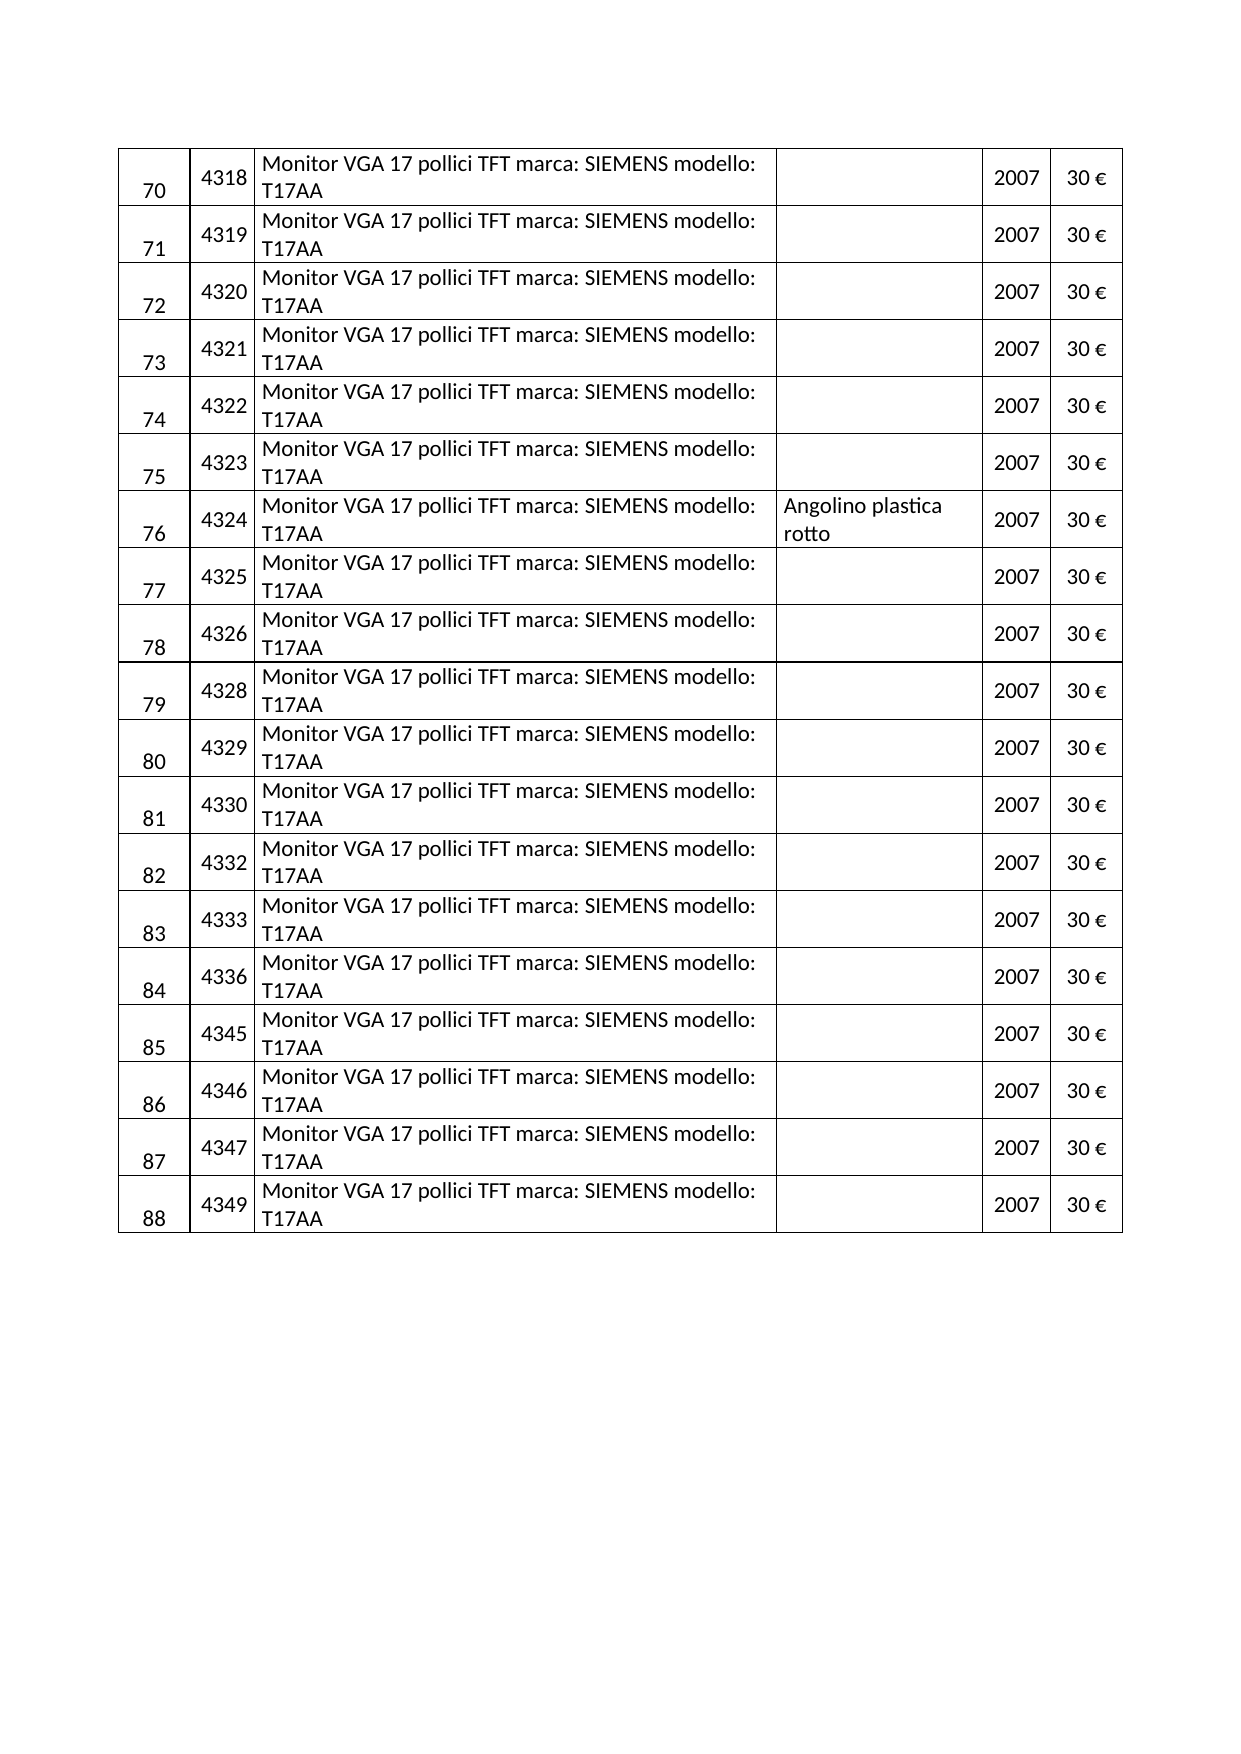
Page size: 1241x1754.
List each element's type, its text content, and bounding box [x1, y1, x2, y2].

table_cell 30 € [1051, 263, 1122, 319]
table_cell [777, 263, 982, 319]
table_cell 30 € [1051, 948, 1122, 1004]
table_cell 2007 [983, 263, 1050, 319]
table_cell Angolino plastica rotto [777, 491, 982, 547]
table_cell [777, 777, 982, 833]
table_cell 79 [119, 663, 189, 718]
table_cell [777, 1119, 982, 1175]
table_cell 4332 [191, 834, 254, 890]
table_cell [255, 263, 776, 319]
table_cell Monitor VGA 17 pollici TFT marca: SIEMENS modello: T17AA [255, 720, 776, 776]
table_cell 4346 [191, 1062, 254, 1118]
table_cell [777, 891, 982, 947]
table_cell 30 € [1051, 834, 1122, 890]
table_cell 4326 [191, 605, 254, 661]
table_cell [777, 434, 982, 490]
table_cell 71 [119, 206, 189, 262]
table_cell 4319 [191, 206, 254, 262]
table_cell [777, 377, 982, 433]
table_cell [777, 206, 982, 262]
table_cell 30 € [1051, 377, 1122, 433]
table_cell 4329 [191, 720, 254, 776]
table_cell 4321 [191, 320, 254, 376]
table_cell 30 € [1051, 491, 1122, 547]
table_cell 4324 [191, 491, 254, 547]
table_cell 4345 [191, 1005, 254, 1061]
table_cell 75 [119, 434, 189, 490]
table_cell 78 [119, 605, 189, 661]
table_cell 4328 [191, 663, 254, 718]
table_cell 2007 [983, 434, 1050, 490]
table_cell 4325 [191, 548, 254, 604]
table_cell 30 € [1051, 777, 1122, 833]
table_cell 30 € [1051, 663, 1122, 718]
table_cell 4330 [191, 777, 254, 833]
table_cell 84 [119, 948, 189, 1004]
table_cell 30 € [1051, 434, 1122, 490]
table_cell Monitor VGA 17 pollici TFT marca: SIEMENS modello: T17AA [255, 777, 776, 833]
table_cell 4347 [191, 1119, 254, 1175]
table_cell Monitor VGA 17 pollici TFT marca: SIEMENS modello: T17AA [255, 434, 776, 490]
table_cell [777, 605, 982, 661]
table_cell [777, 548, 982, 604]
table_cell 2007 [983, 377, 1050, 433]
table_cell 4318 [191, 149, 254, 205]
table_cell 74 [119, 377, 189, 433]
table_cell [777, 663, 982, 718]
table_cell 70 [119, 149, 189, 205]
table_cell 85 [119, 1005, 189, 1061]
table_cell Monitor VGA 17 pollici TFT marca: SIEMENS modello: T17AA [255, 891, 776, 947]
table_cell 30 € [1051, 320, 1122, 376]
table_cell [777, 1062, 982, 1118]
table_cell 4336 [191, 948, 254, 1004]
table_cell 4322 [191, 377, 254, 433]
table_cell 83 [119, 891, 189, 947]
table_cell 2007 [983, 320, 1050, 376]
table_cell 2007 [983, 1062, 1050, 1118]
table_cell 30 € [1051, 1176, 1122, 1232]
table_cell 4349 [191, 1176, 254, 1232]
table_cell Monitor VGA 17 pollici TFT marca: SIEMENS modello: T17AA [255, 1005, 776, 1061]
table_cell 2007 [983, 777, 1050, 833]
table_cell 2007 [983, 548, 1050, 604]
table_cell 30 € [1051, 206, 1122, 262]
table_cell 30 € [1051, 891, 1122, 947]
table_cell 30 € [1051, 548, 1122, 604]
table_cell 30 € [1051, 1119, 1122, 1175]
table_cell 30 € [1051, 149, 1122, 205]
table_cell 4333 [191, 891, 254, 947]
table_cell Monitor VGA 17 pollici TFT marca: SIEMENS modello: T17AA [255, 377, 776, 433]
table_cell 4320 [191, 263, 254, 319]
table_cell 30 € [1051, 1005, 1122, 1061]
table_cell 88 [119, 1176, 189, 1232]
table_cell 81 [119, 777, 189, 833]
table_cell Monitor VGA 17 pollici TFT marca: SIEMENS modello: T17AA [255, 1176, 776, 1232]
table_cell 2007 [983, 948, 1050, 1004]
table_cell 2007 [983, 1005, 1050, 1061]
table_cell 2007 [983, 720, 1050, 776]
table_cell Monitor VGA 17 pollici TFT marca: SIEMENS modello: T17AA [255, 605, 776, 661]
table_cell 73 [119, 320, 189, 376]
table_cell 30 € [1051, 1062, 1122, 1118]
table_cell 2007 [983, 1176, 1050, 1232]
table_cell 2007 [983, 663, 1050, 718]
table_cell Monitor VGA 17 pollici TFT marca: SIEMENS modello: T17AA [255, 663, 776, 718]
table_cell 2007 [983, 891, 1050, 947]
table_cell 4323 [191, 434, 254, 490]
table_cell 2007 [983, 605, 1050, 661]
table_cell 82 [119, 834, 189, 890]
table_cell 30 € [1051, 605, 1122, 661]
table_cell 72 [119, 263, 189, 319]
table_cell 2007 [983, 206, 1050, 262]
table_cell 87 [119, 1119, 189, 1175]
table_cell 30 € [1051, 720, 1122, 776]
table_cell Monitor VGA 17 pollici TFT marca: SIEMENS modello: T17AA [255, 1119, 776, 1175]
table_cell 80 [119, 720, 189, 776]
table_cell [777, 1005, 982, 1061]
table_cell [255, 149, 776, 205]
table_cell [777, 834, 982, 890]
table_cell Monitor VGA 17 pollici TFT marca: SIEMENS modello: T17AA [255, 834, 776, 890]
table_cell Monitor VGA 17 pollici TFT marca: SIEMENS modello: T17AA [255, 548, 776, 604]
table_cell Monitor VGA 17 pollici TFT marca: SIEMENS modello: T17AA [255, 491, 776, 547]
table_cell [255, 206, 776, 262]
table_cell [777, 948, 982, 1004]
table_cell Monitor VGA 17 pollici TFT marca: SIEMENS modello: T17AA [255, 320, 776, 376]
table_cell Monitor VGA 17 pollici TFT marca: SIEMENS modello: T17AA [255, 1062, 776, 1118]
table_cell [777, 149, 982, 205]
table_cell 2007 [983, 1119, 1050, 1175]
table_cell 2007 [983, 149, 1050, 205]
table_cell [777, 720, 982, 776]
table_cell 86 [119, 1062, 189, 1118]
table_cell 76 [119, 491, 189, 547]
table_cell [777, 320, 982, 376]
table_cell [777, 1176, 982, 1232]
table_cell 2007 [983, 834, 1050, 890]
table_cell 77 [119, 548, 189, 604]
table_cell Monitor VGA 17 pollici TFT marca: SIEMENS modello: T17AA [255, 948, 776, 1004]
table_cell 2007 [983, 491, 1050, 547]
